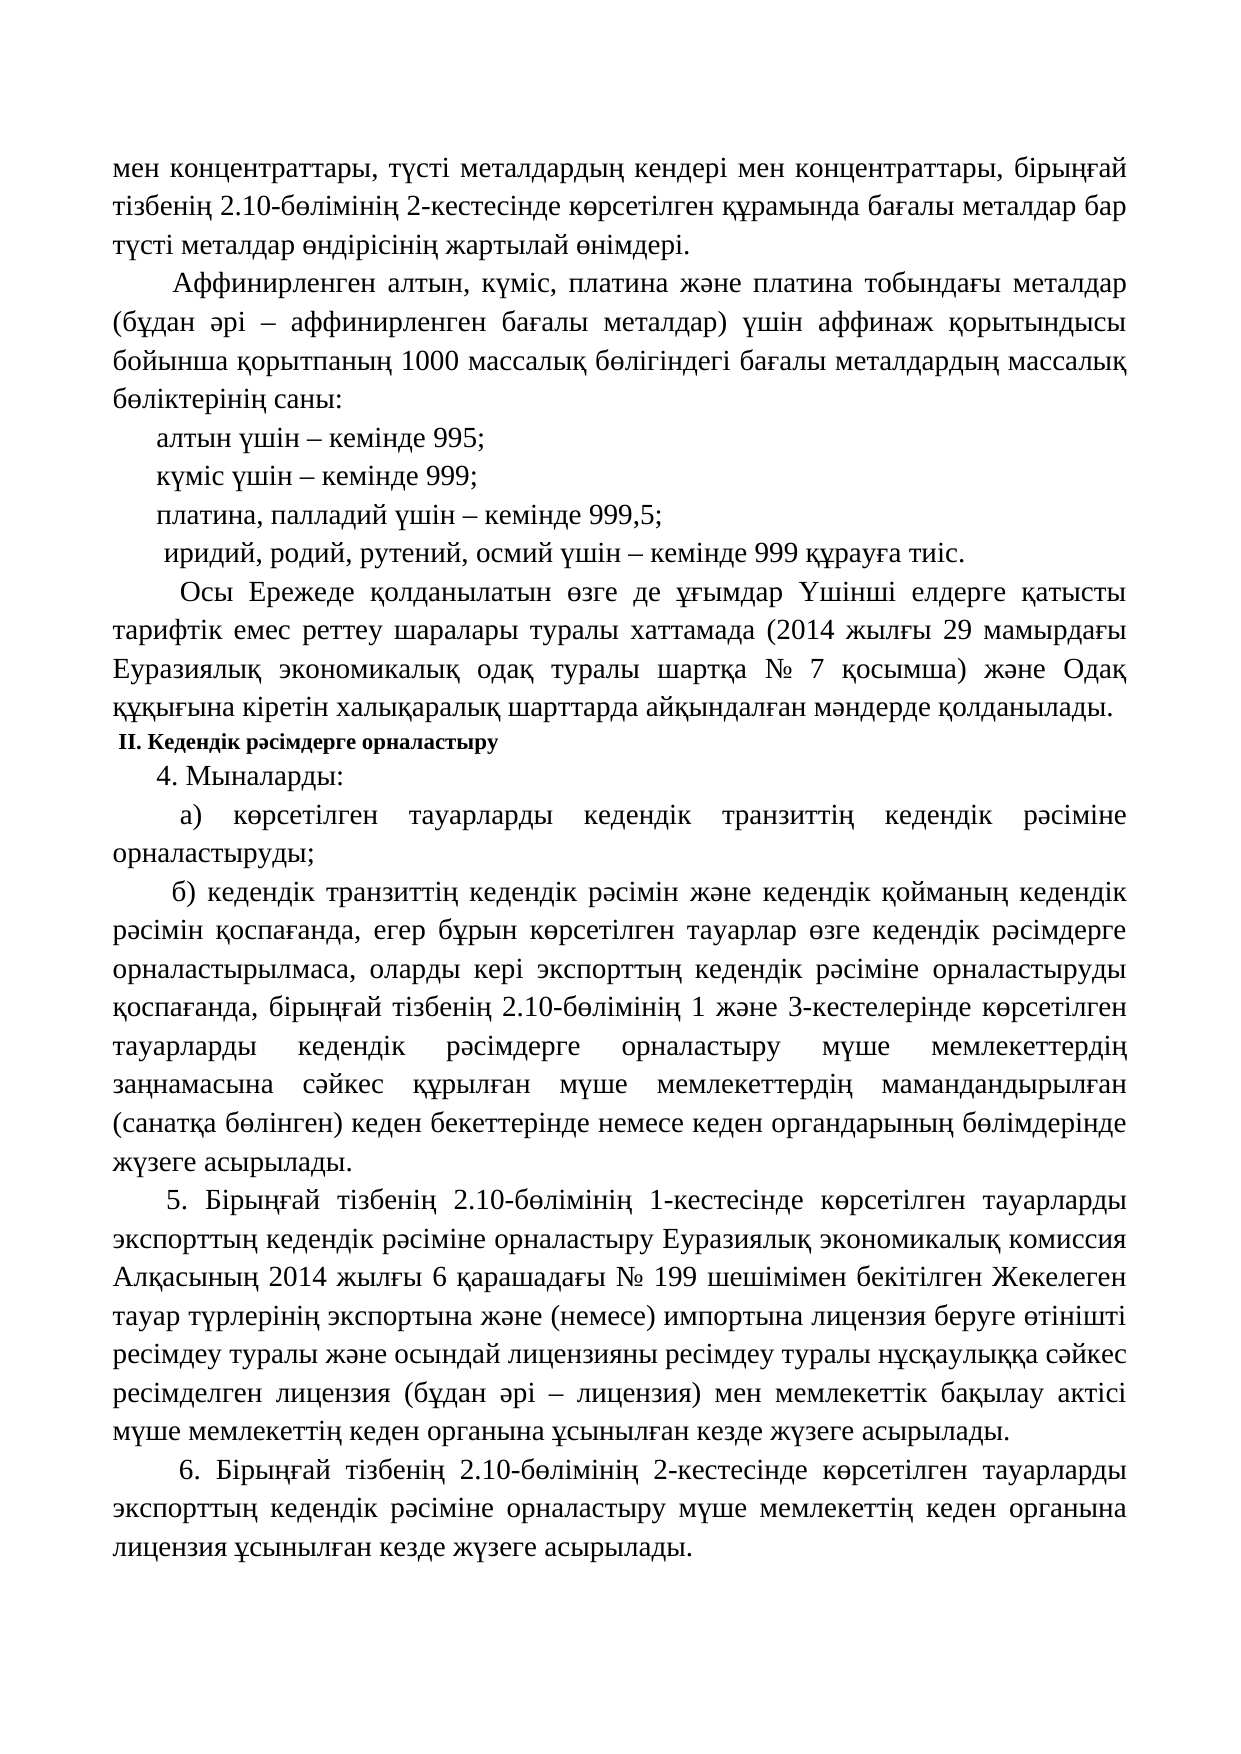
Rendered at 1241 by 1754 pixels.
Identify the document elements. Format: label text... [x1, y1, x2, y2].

text а) көрсетілген тауарларды кедендік транзиттің кедендік рәсіміне орналастыруды; [112, 797, 1128, 869]
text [112, 150, 1128, 261]
text б) кедендік транзиттің кедендік рәсімін және кедендік қойманың кедендік рәсімін қоспағанда, егер бұрын көрсетілген тауарлар өзге кедендік рәсімдерге орналастырылмаса, оларды кері экспорттың кедендік рәсіміне орналастыруды қоспағанда, бірыңғай тізбенің 2.10-бөлімінің 1 және 3-кестелерінде көрсетілген тауарларды кедендік рәсімдерге орналастыру мүше мемлекеттердің заңнамасына сәйкес құрылған мүше мемлекеттердің мамандандырылған (санатқа бөлінген) кеден бекеттерінде немесе кеден органдарының бөлімдерінде жүзеге асырылады. [112, 874, 1128, 1177]
text Осы Ережеде қолданылатын өзге де ұғымдар Үшінші елдерге қатысты тарифтік емес реттеу шаралары туралы хаттамада (2014 жылғы 29 мамырдағы Еуразиялық экономикалық одақ туралы шартқа № 7 қосымша) және Одақ құқығына кіретін халықаралық шарттарда айқындалған мәндерде қолданылады. [112, 574, 1128, 723]
text 6. Бірыңғай тізбенің 2.10-бөлімінің 2-кестесінде көрсетілген тауарларды экспорттың кедендік рәсіміне орналастыру мүше мемлекеттің кеден органына лицензия ұсынылған кезде жүзеге асырылады. [112, 1452, 1128, 1563]
text иридий, родий, рутений, осмий үшін – кемінде 999 құрауға тиіс. [112, 535, 1128, 569]
text платина, палладий үшін – кемінде 999,5; [112, 497, 1128, 530]
text 5. Бірыңғай тізбенің 2.10-бөлімінің 1-кестесінде көрсетілген тауарларды экспорттың кедендік рәсіміне орналастыру Еуразиялық экономикалық комиссия Алқасының 2014 жылғы 6 қарашадағы № 199 шешімімен бекітілген Жекелеген тауар түрлерінің экспортына және (немесе) импортына лицензия беруге өтінішті ресімдеу туралы және осындай лицензияны ресімдеу туралы нұсқаулыққа сәйкес ресімделген лицензия (бұдан әрі – лицензия) мен мемлекеттік бақылау актісі мүше мемлекеттің кеден органына ұсынылған кезде жүзеге асырылады. [112, 1182, 1128, 1447]
text күміс үшін – кемінде 999; [112, 458, 1128, 492]
text Аффинирленген алтын, күміс, платина және платина тобындағы металдар (бұдан әрі – аффинирленген бағалы металдар) үшін аффинаж қорытындысы бойынша қорытпаның 1000 массалық бөлігіндегі бағалы металдардың массалық бөліктерінің саны: [112, 266, 1128, 415]
text 4. Мыналарды: [112, 758, 1128, 792]
text алтын үшін – кемінде 995; [112, 420, 1128, 453]
text II. Кедендік рәсімдерге орналастыру [112, 728, 1128, 754]
